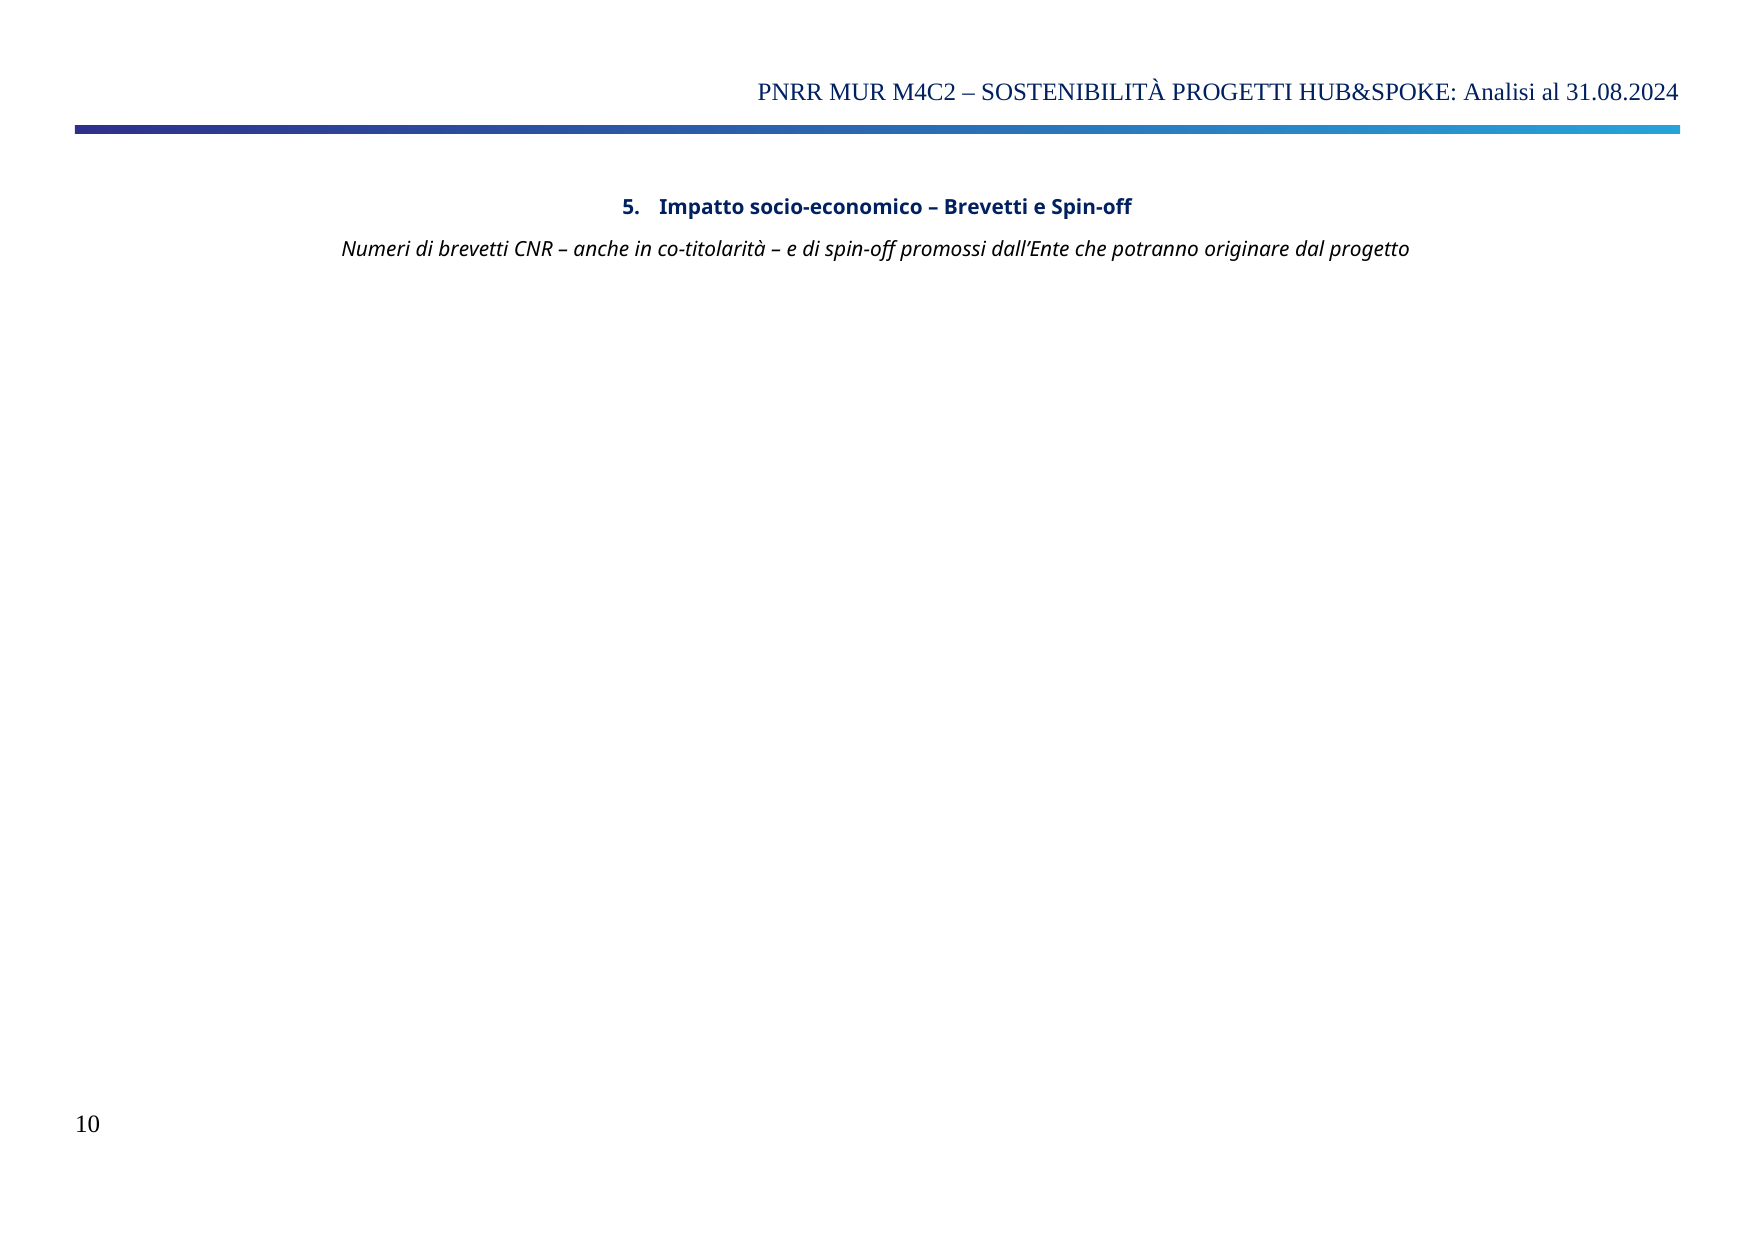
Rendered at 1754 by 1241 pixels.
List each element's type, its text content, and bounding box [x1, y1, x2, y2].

text Numeri di brevetti CNR – anche in co-titolarità – e di spin-off promossi dall’Ente che potranno originare dal progetto [75, 234, 1679, 263]
subtitle Impatto socio-economico – Brevetti e Spin-off [75, 192, 1679, 220]
